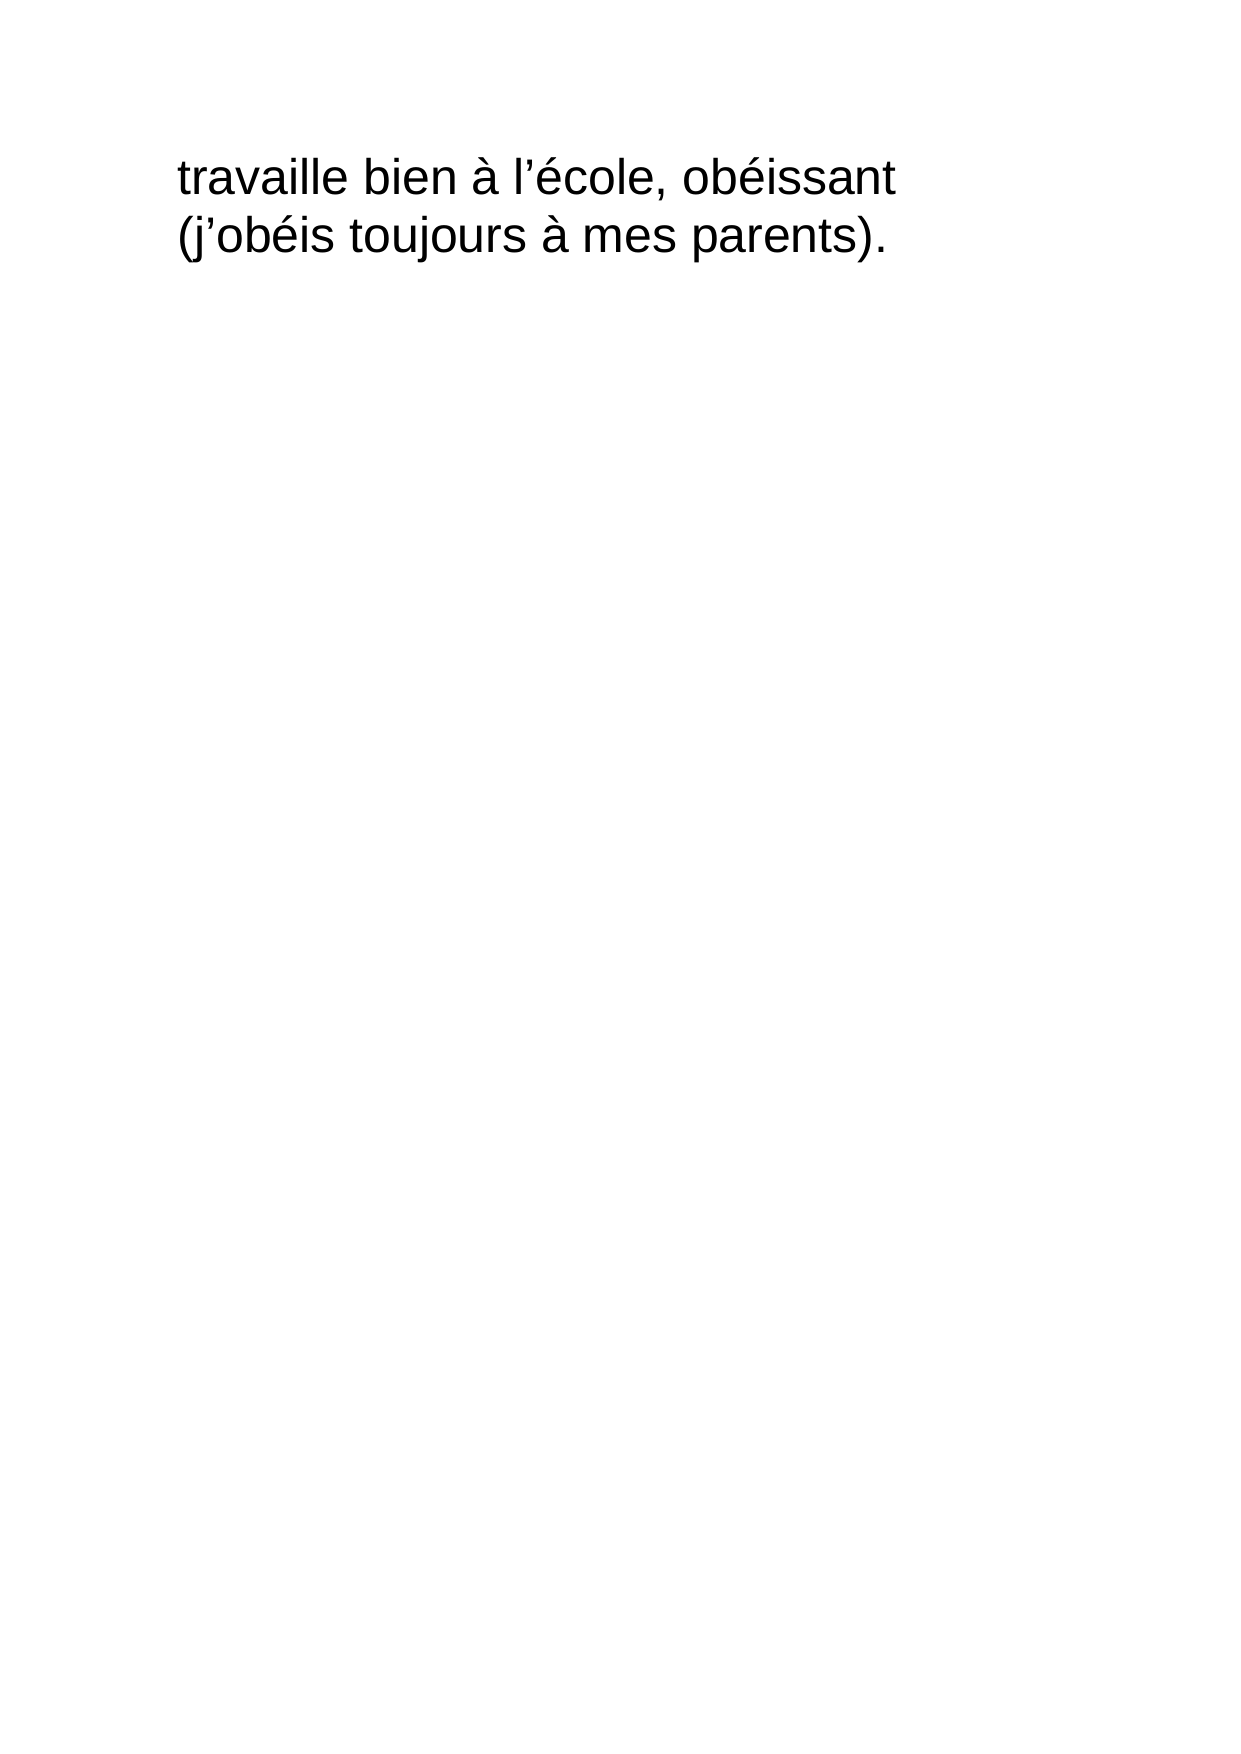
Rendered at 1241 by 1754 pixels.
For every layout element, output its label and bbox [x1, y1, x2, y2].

text [177, 148, 1063, 263]
